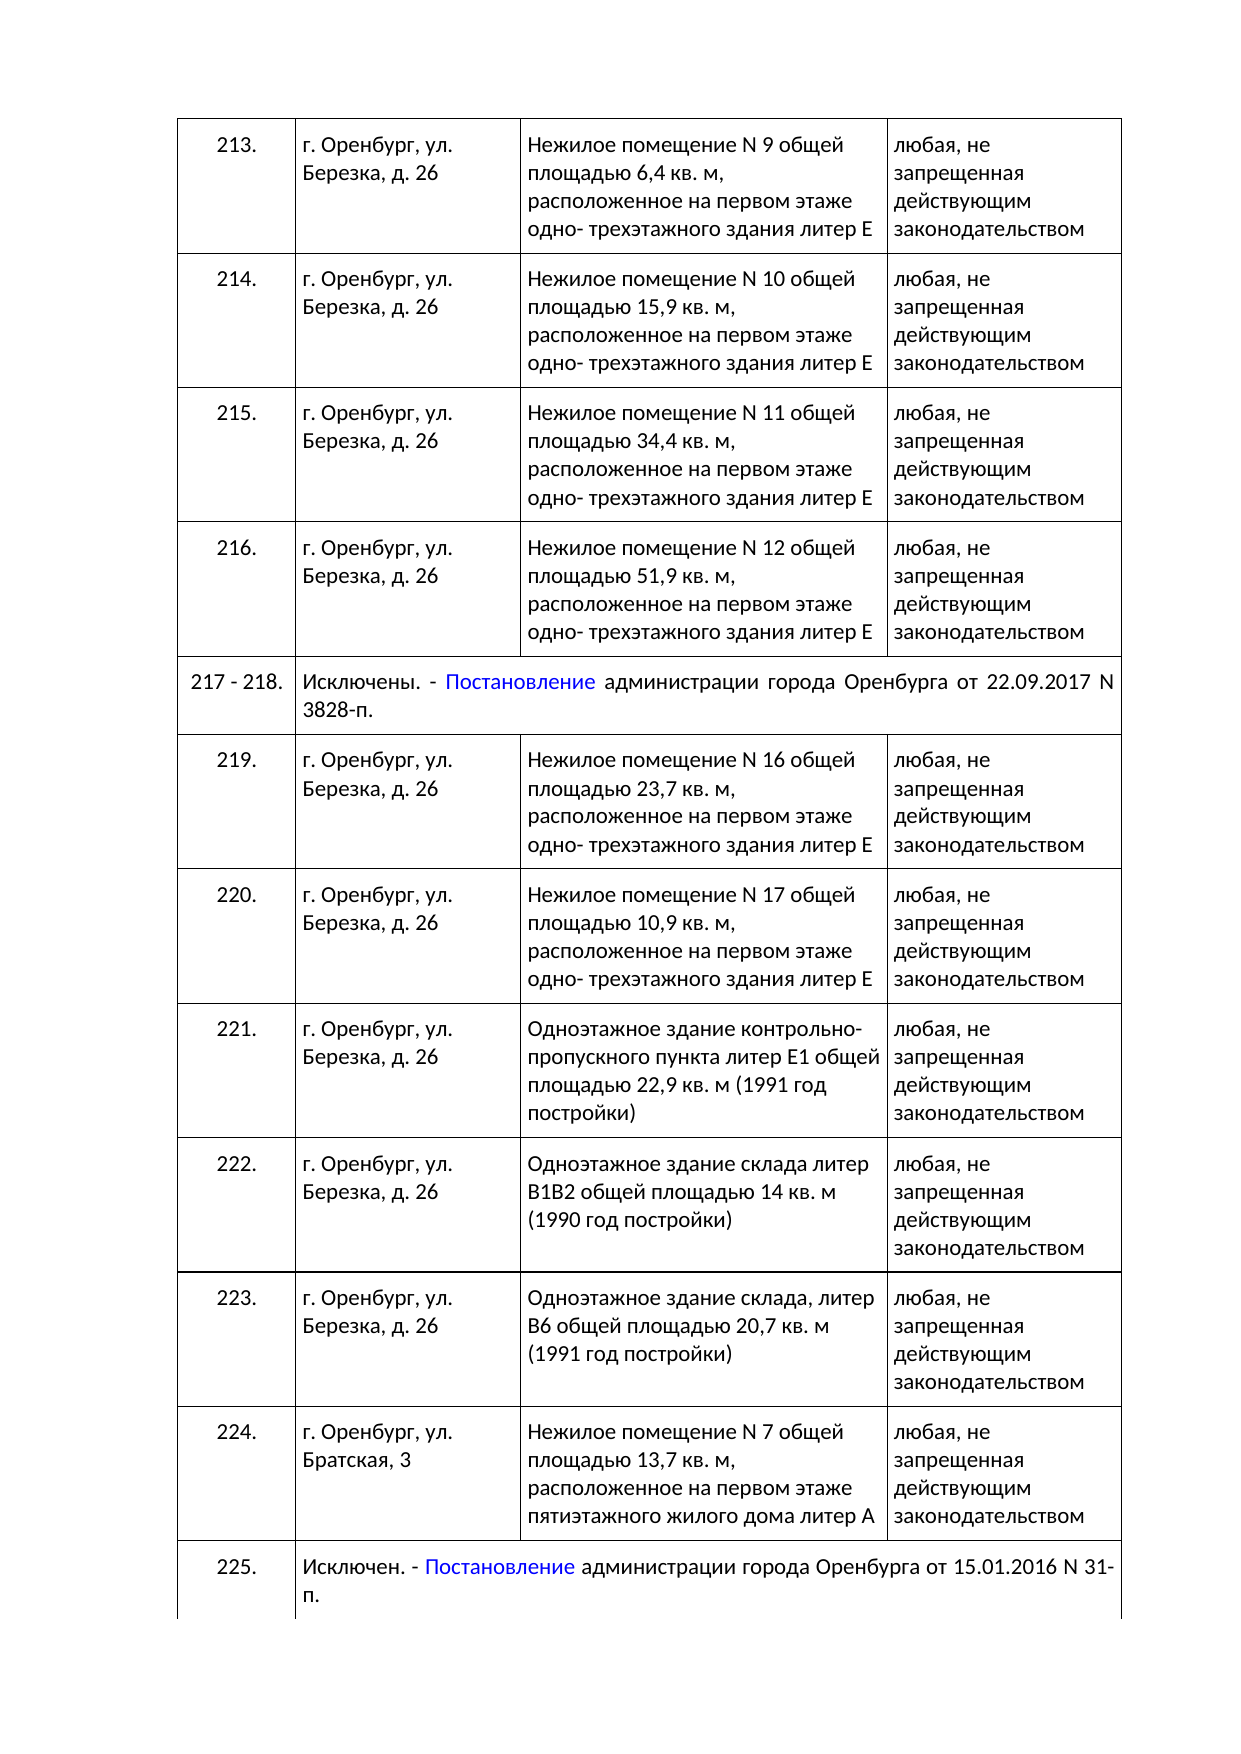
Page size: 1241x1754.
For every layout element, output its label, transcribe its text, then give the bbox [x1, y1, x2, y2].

table_cell г. Оренбург, ул. Березка, д. 26 [296, 388, 520, 521]
table_cell Нежилое помещение N 12 общей площадью 51,9 кв. м, расположенное на первом этаже одно- трехэтажного здания литер Е [521, 522, 887, 656]
table_cell Нежилое помещение N 16 общей площадью 23,7 кв. м, расположенное на первом этаже одно- трехэтажного здания литер Е [521, 735, 887, 868]
table_cell 225. [178, 1541, 295, 1618]
table_cell Исключен. - Постановление администрации города Оренбурга от 15.01.2016 N 31-п. [296, 1541, 1121, 1618]
table_cell Одноэтажное здание склада литер В1В2 общей площадью 14 кв. м (1990 год постройки) [521, 1138, 887, 1271]
table_cell Нежилое помещение N 11 общей площадью 34,4 кв. м, расположенное на первом этаже одно- трехэтажного здания литер Е [521, 388, 887, 521]
table_cell любая, не запрещенная действующим законодательством [888, 1004, 1121, 1137]
table_cell г. Оренбург, ул. Березка, д. 26 [296, 869, 520, 1003]
table_cell г. Оренбург, ул. Братская, 3 [296, 1407, 520, 1540]
table_cell Одноэтажное здание склада, литер В6 общей площадью 20,7 кв. м (1991 год постройки) [521, 1273, 887, 1406]
table_cell любая, не запрещенная действующим законодательством [888, 254, 1121, 387]
table_cell любая, не запрещенная действующим законодательством [888, 388, 1121, 521]
table_cell 222. [178, 1138, 295, 1271]
table_cell г. Оренбург, ул. Березка, д. 26 [296, 254, 520, 387]
table_cell любая, не запрещенная действующим законодательством [888, 1407, 1121, 1540]
table_cell г. Оренбург, ул. Березка, д. 26 [296, 1004, 520, 1137]
table_cell 219. [178, 735, 295, 868]
table_cell 213. [178, 119, 295, 252]
table_cell 215. [178, 388, 295, 521]
table_cell любая, не запрещенная действующим законодательством [888, 1273, 1121, 1406]
table_cell Нежилое помещение N 10 общей площадью 15,9 кв. м, расположенное на первом этаже одно- трехэтажного здания литер Е [521, 254, 887, 387]
table_cell Нежилое помещение N 17 общей площадью 10,9 кв. м, расположенное на первом этаже одно- трехэтажного здания литер Е [521, 869, 887, 1003]
table_cell любая, не запрещенная действующим законодательством [888, 1138, 1121, 1271]
table_cell 217 - 218. [178, 657, 295, 734]
table_cell Нежилое помещение N 9 общей площадью 6,4 кв. м, расположенное на первом этаже одно- трехэтажного здания литер Е [521, 119, 887, 252]
table_cell любая, не запрещенная действующим законодательством [888, 522, 1121, 656]
table_cell Одноэтажное здание контрольно-пропускного пункта литер Е1 общей площадью 22,9 кв. м (1991 год постройки) [521, 1004, 887, 1137]
table_cell 220. [178, 869, 295, 1003]
table_cell г. Оренбург, ул. Березка, д. 26 [296, 522, 520, 656]
table_cell Исключены. - Постановление администрации города Оренбурга от 22.09.2017 N 3828-п. [296, 657, 1121, 734]
table_cell любая, не запрещенная действующим законодательством [888, 869, 1121, 1003]
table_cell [888, 119, 1121, 252]
table_cell г. Оренбург, ул. Березка, д. 26 [296, 1273, 520, 1406]
table_cell 216. [178, 522, 295, 656]
table_cell Нежилое помещение N 7 общей площадью 13,7 кв. м, расположенное на первом этаже пятиэтажного жилого дома литер А [521, 1407, 887, 1540]
table_cell 221. [178, 1004, 295, 1137]
table_cell г. Оренбург, ул. Березка, д. 26 [296, 735, 520, 868]
table_cell любая, не запрещенная действующим законодательством [888, 735, 1121, 868]
table_cell 224. [178, 1407, 295, 1540]
table_cell 214. [178, 254, 295, 387]
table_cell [296, 119, 520, 252]
table_cell г. Оренбург, ул. Березка, д. 26 [296, 1138, 520, 1271]
table_cell 223. [178, 1273, 295, 1406]
